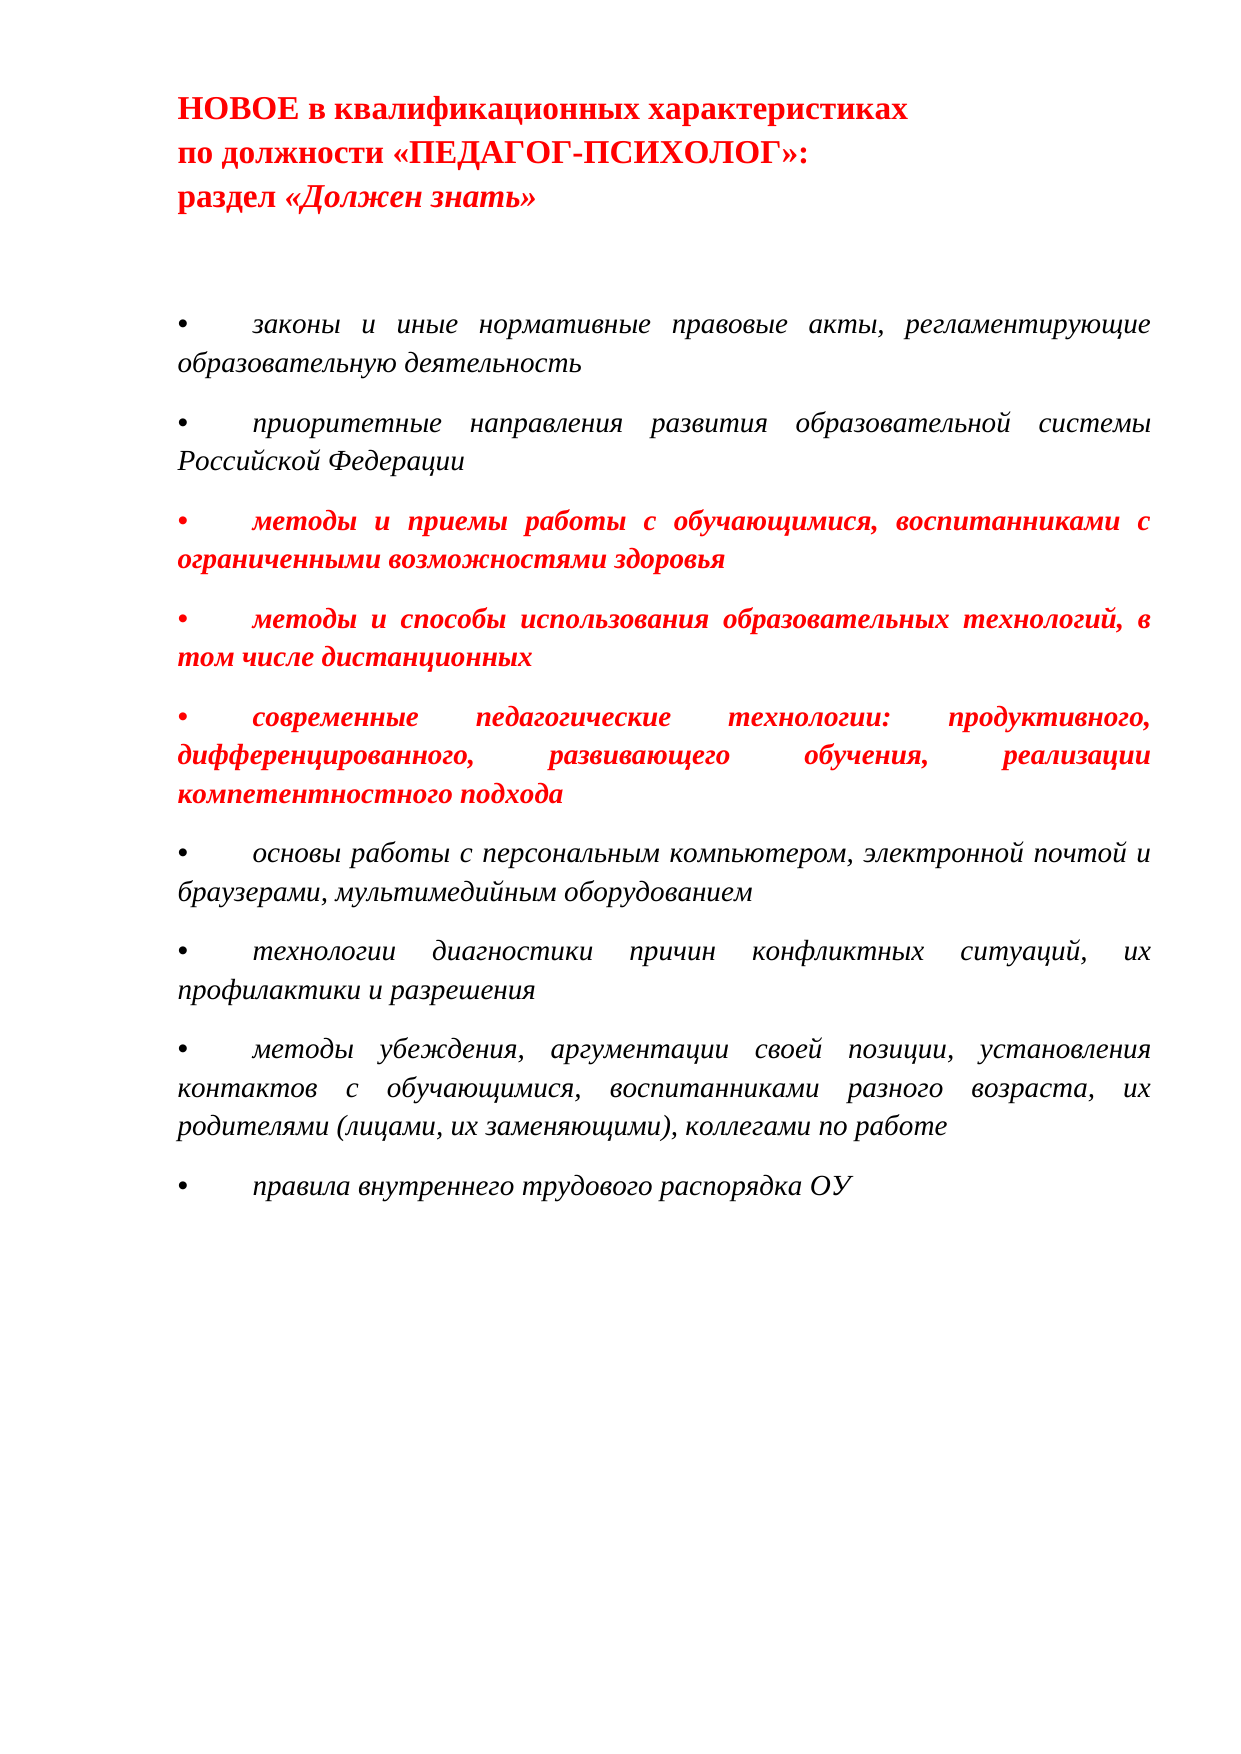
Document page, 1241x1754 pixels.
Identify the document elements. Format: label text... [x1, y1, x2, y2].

list современные педагогические технологии: продуктивного, дифференцированного, развивающего обучения, реализации компетентностного подхода [177, 699, 1152, 809]
list правила внутреннего трудового распорядка ОУ [177, 1168, 1152, 1201]
list технологии диагностики причин конфликтных ситуаций, их профилактики и разрешения [177, 933, 1152, 1005]
list методы и приемы работы с обучающимися, воспитанниками с ограниченными возможностями здоровья [177, 503, 1152, 575]
list методы и способы использования образовательных технологий, в том числе дистанционных [177, 601, 1152, 673]
list методы убеждения, аргументации своей позиции, установления контактов с обучающимися, воспитанниками разного возраста, их родителями (лицами, их заменяющими), коллегами по работе [177, 1031, 1152, 1142]
list основы работы с персональным компьютером, электронной почтой и браузерами, мультимедийным оборудованием [177, 835, 1152, 907]
list законы и иные нормативные правовые акты, регламентирующие образовательную деятельность [177, 307, 1152, 379]
list приоритетные направления развития образовательной системы Российской Федерации [177, 404, 1152, 477]
text НОВОЕ в квалификационных характеристиках по должности «ПЕДАГОГ-ПСИХОЛОГ»: раздел «Должен знать» [177, 89, 1152, 215]
